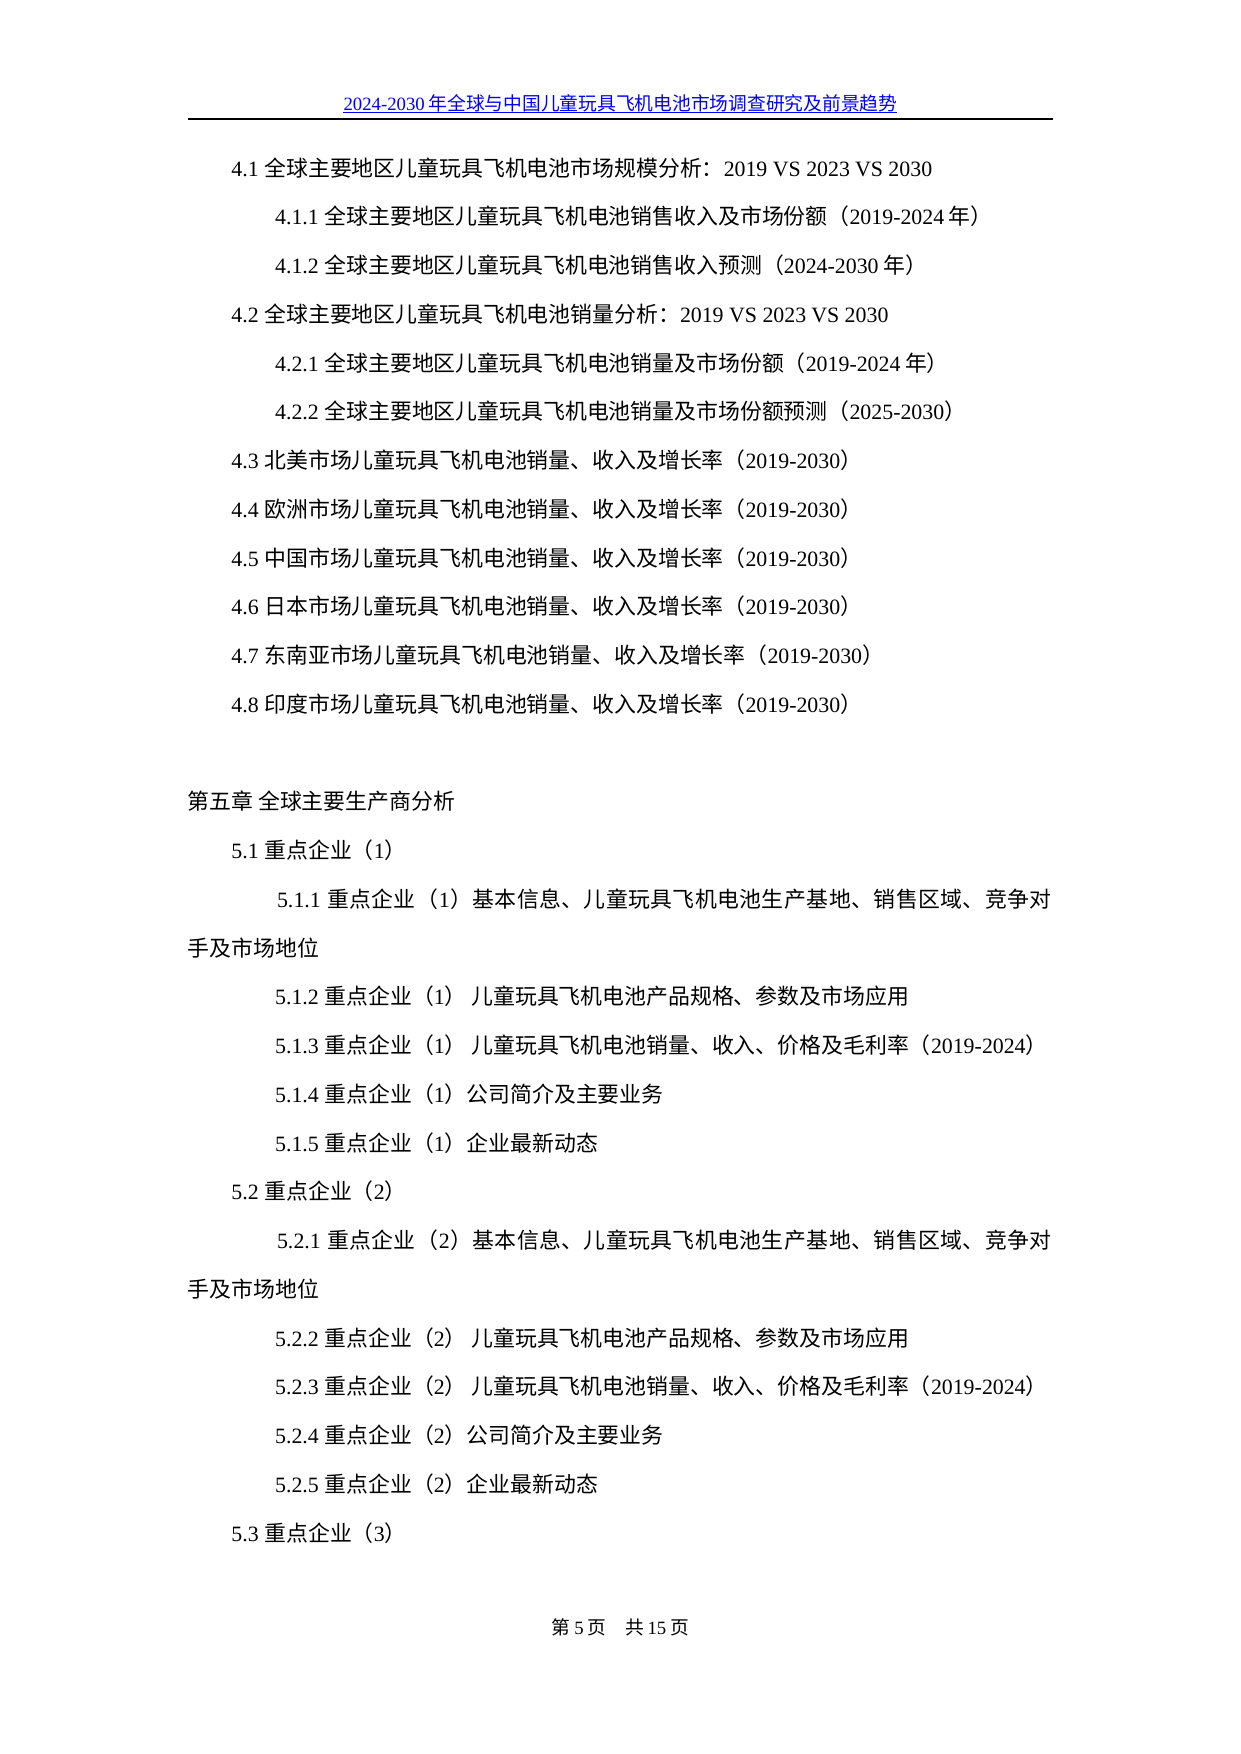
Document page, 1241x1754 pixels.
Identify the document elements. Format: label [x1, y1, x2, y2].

text [187, 150, 1053, 1548]
